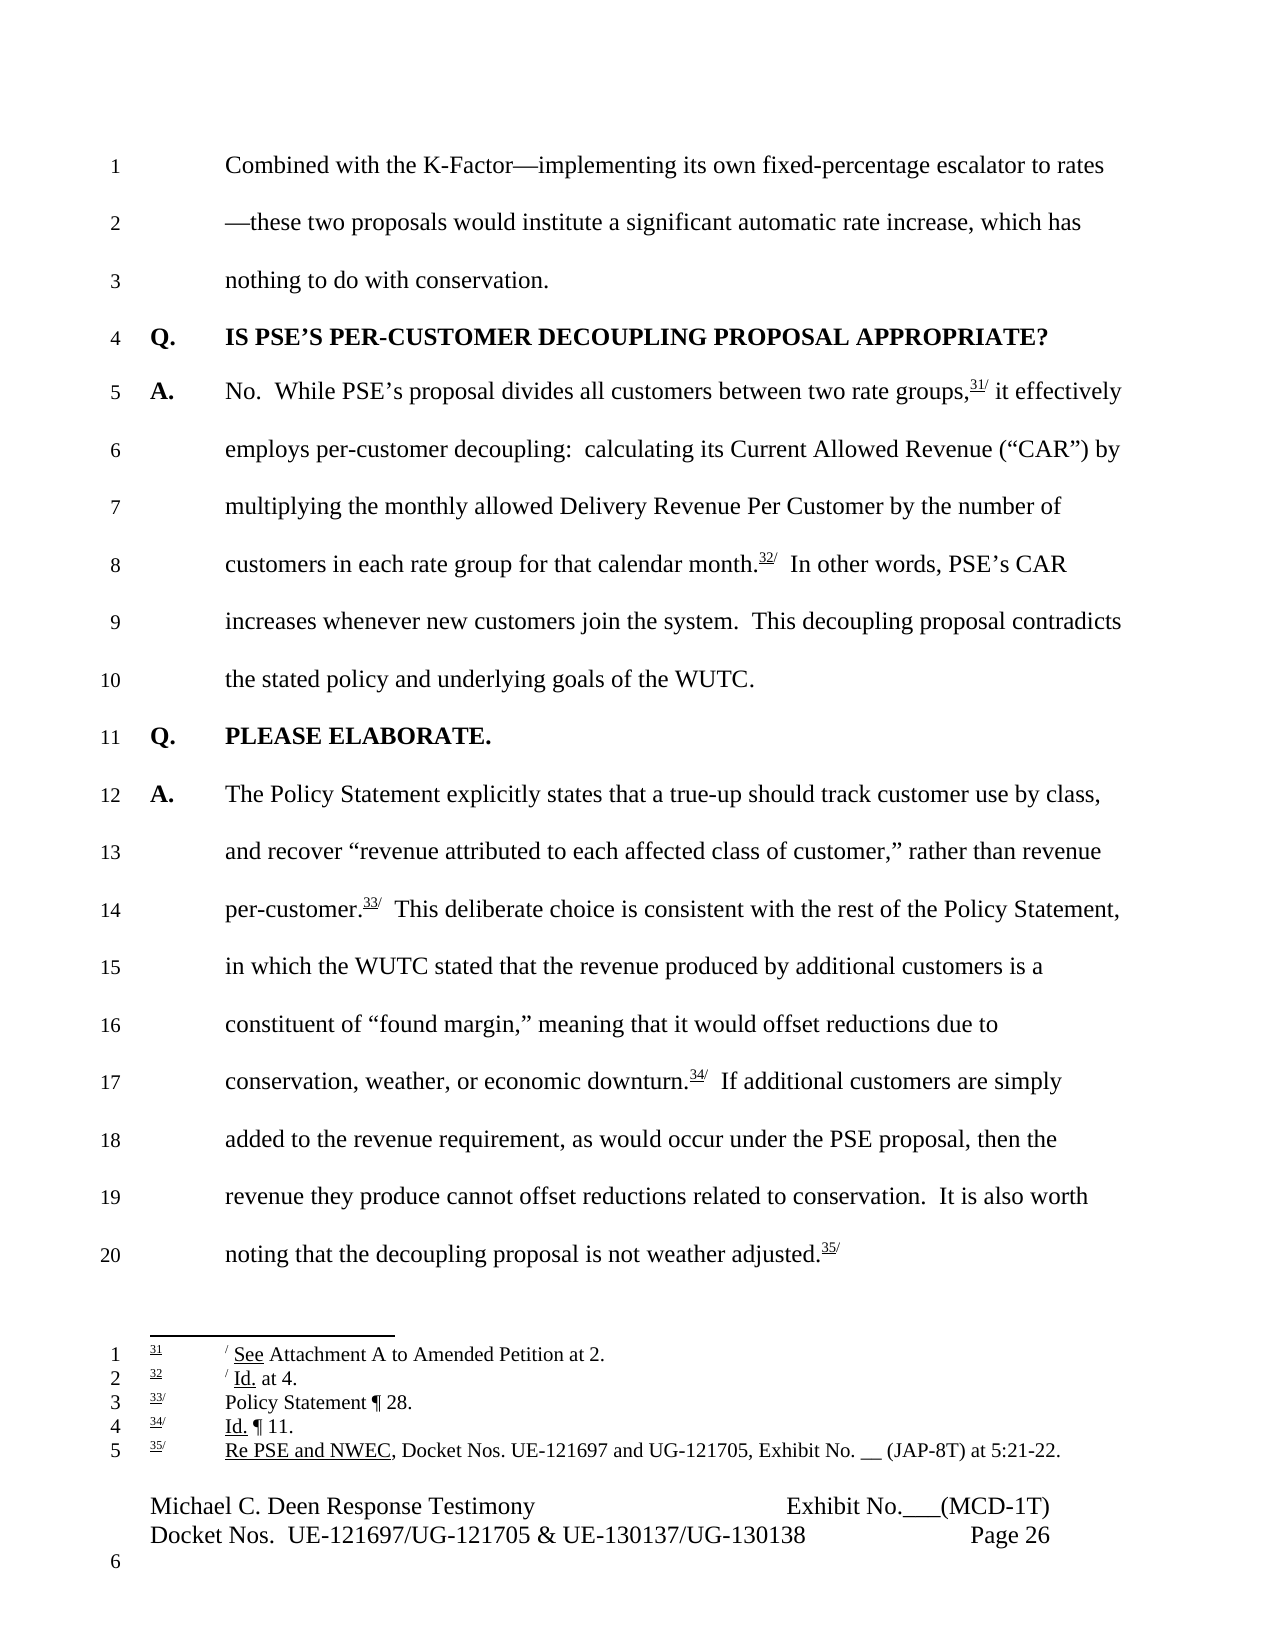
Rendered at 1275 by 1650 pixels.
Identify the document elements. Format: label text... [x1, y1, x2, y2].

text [150, 150, 1125, 294]
text Q. IS PSE’S PER-CUSTOMER DECOUPLING PROPOSAL APPROPRIATE? [150, 322, 1125, 351]
text A. The Policy Statement explicitly states that a true-up should track customer use by class, and recover “revenue attributed to each affected class of customer,” rather than revenue per-customer./ This deliberate choice is consistent with the rest of the Policy Statement, in which the WUTC stated that the revenue produced by additional customers is a constituent of “found margin,” meaning that it would offset reductions due to conservation, weather, or economic downturn./ If additional customers are simply added to the revenue requirement, as would occur under the PSE proposal, then the revenue they produce cannot offset reductions related to conservation. It is also worth noting that the decoupling proposal is not weather adjusted./ [150, 779, 1125, 1267]
text Q. PLEASE ELABORATE. [150, 721, 1125, 750]
text A. No. While PSE’s proposal divides all customers between two rate groups,/ it effectively employs per-customer decoupling: calculating its Current Allowed Revenue (“CAR”) by multiplying the monthly allowed Delivery Revenue Per Customer by the number of customers in each rate group for that calendar month./ In other words, PSE’s CAR increases whenever new customers join the system. This decoupling proposal contradicts the stated policy and underlying goals of the WUTC. [150, 376, 1125, 692]
